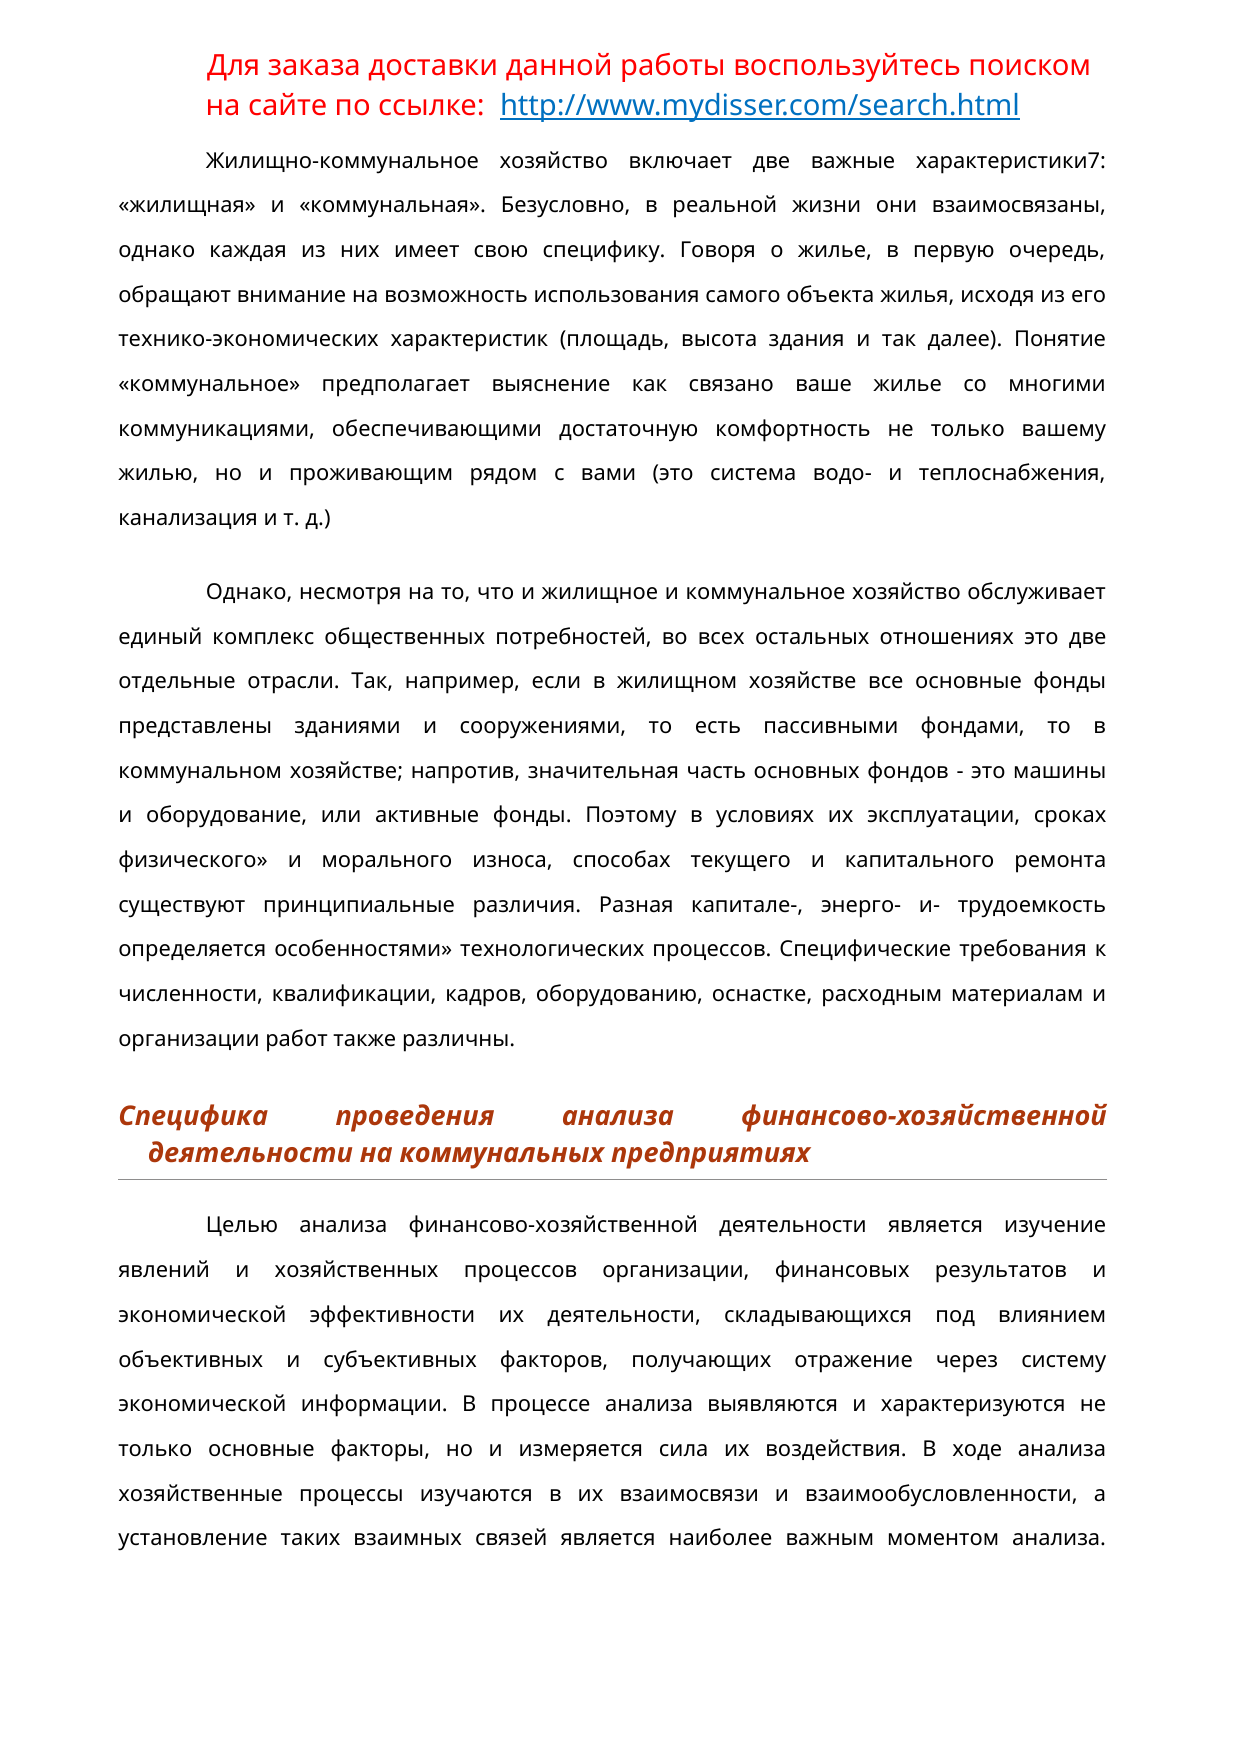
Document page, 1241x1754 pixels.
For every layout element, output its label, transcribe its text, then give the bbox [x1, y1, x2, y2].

subtitle Специфика проведения анализа финансово-хозяйственной деятельности на коммунальных предприятиях [118, 1097, 1107, 1179]
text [118, 1209, 1107, 1552]
text Однако, несмотря на то, что и жилищное и коммунальное хозяйство обслуживает единый комплекс общественных потребностей, во всех остальных отношениях это две отдельные отрасли. Так, например, если в жилищном хозяйстве все основные фонды представлены зданиями и сооружениями, то есть пассивными фондами, то в коммунальном хозяйстве; напротив, значительная часть основных фондов - это машины и оборудование, или активные фонды. Поэтому в условиях их эксплуатации, сроках физического» и морального износа, способах текущего и капитального ремонта существуют принципиальные различия. Разная капитале-, энерго- и- трудоемкость определяется особенностями» технологических процессов. Специфические требования к численности, квалификации, кадров, оборудованию, оснастке, расходным материалам и организации работ также различны. [118, 576, 1107, 1053]
text Жилищно-коммунальное хозяйство включает две важные характеристики7: «жилищная» и «коммунальная». Безусловно, в реальной жизни они взаимосвязаны, однако каждая из них имеет свою специфику. Говоря о жилье, в первую очередь, обращают внимание на возможность использования самого объекта жилья, исходя из его технико-экономических характеристик (площадь, высота здания и так далее). Понятие «коммунальное» предполагает выяснение как связано ваше жилье со многими коммуникациями, обеспечивающими достаточную комфортность не только вашему жилью, но и проживающим рядом с вами (это система водо- и теплоснабжения, канализация и т. д.) [118, 144, 1107, 532]
